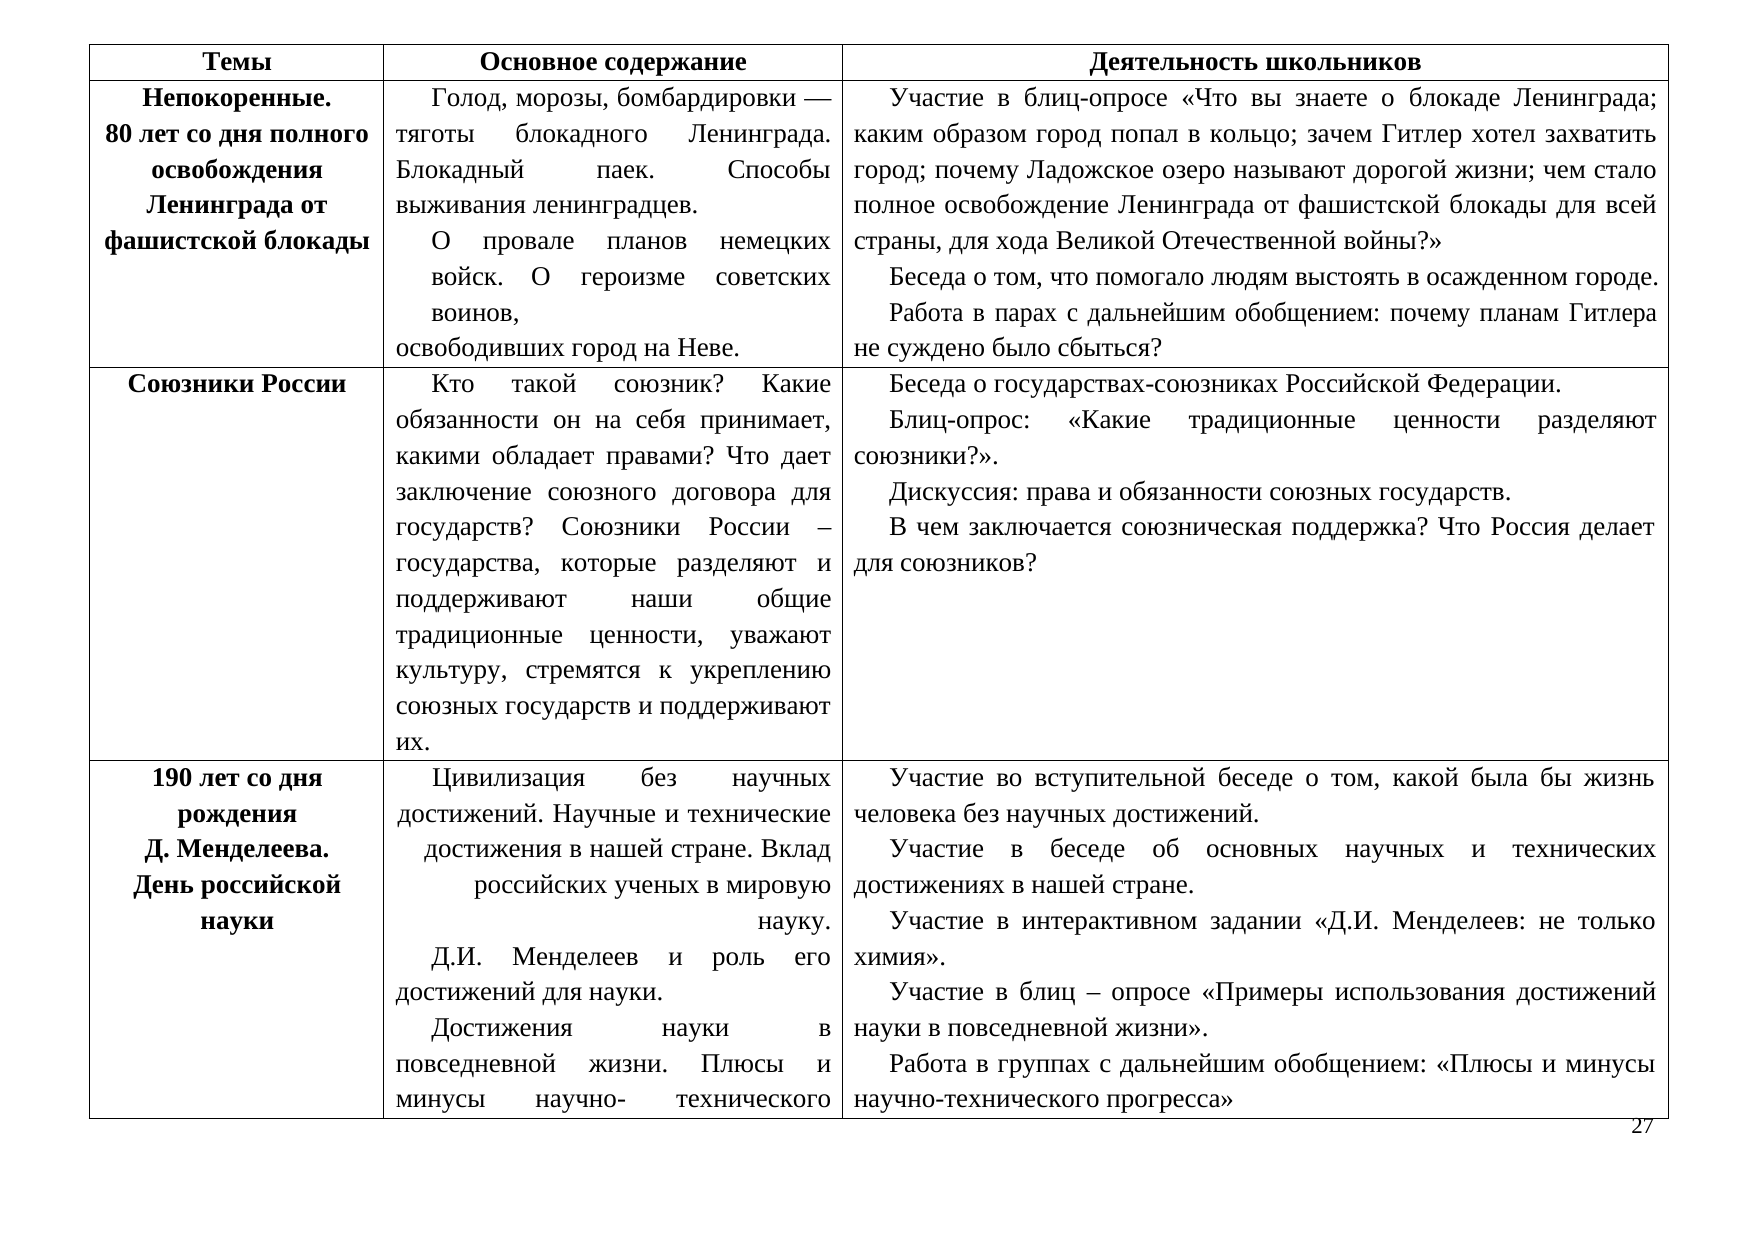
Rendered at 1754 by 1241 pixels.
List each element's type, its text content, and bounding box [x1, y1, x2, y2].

table_cell Непокоренные. 80 лет со дня полного освобождения Ленинграда от фашистской блокады [90, 81, 383, 367]
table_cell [90, 761, 383, 1117]
table_cell Участие в блиц-опросе «Что вы знаете о блокаде Ленинграда; каким образом город попал в кольцо; зачем Гитлер хотел захватить город; почему Ладожское озеро называют дорогой жизни; чем стало полное освобождение Ленинграда от фашистской блокады для всей страны, для хода Великой Отечественной войны?» Беседа о том, что помогало людям выстоять в осажденном городе. Работа в парах с дальнейшим обобщением: почему планам Гитлера не суждено было сбыться? [843, 81, 1668, 367]
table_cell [843, 761, 1668, 1117]
table_header Деятельность школьников [843, 45, 1668, 80]
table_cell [384, 761, 842, 1117]
table_cell Кто такой союзник? Какие обязанности он на себя принимает, какими обладает правами? Что дает заключение союзного договора для государств? Союзники России – государства, которые разделяют и поддерживают наши общие традиционные ценности, уважают культуру, стремятся к укреплению союзных государств и поддерживают их. [384, 368, 842, 760]
table_header Темы [90, 45, 383, 80]
table_cell Союзники России [90, 368, 383, 760]
table_header Основное содержание [384, 45, 842, 80]
table_cell Голод, морозы, бомбардировки — тяготы блокадного Ленинграда. Блокадный паек. Способы выживания ленинградцев. О провале планов немецких войск. О героизме советских воинов, освободивших город на Неве. [384, 81, 842, 367]
table_cell Беседа о государствах-союзниках Российской Федерации. Блиц-опрос: «Какие традиционные ценности разделяют союзники?». Дискуссия: права и обязанности союзных государств. В чем заключается союзническая поддержка? Что Россия делает для союзников? [843, 368, 1668, 760]
